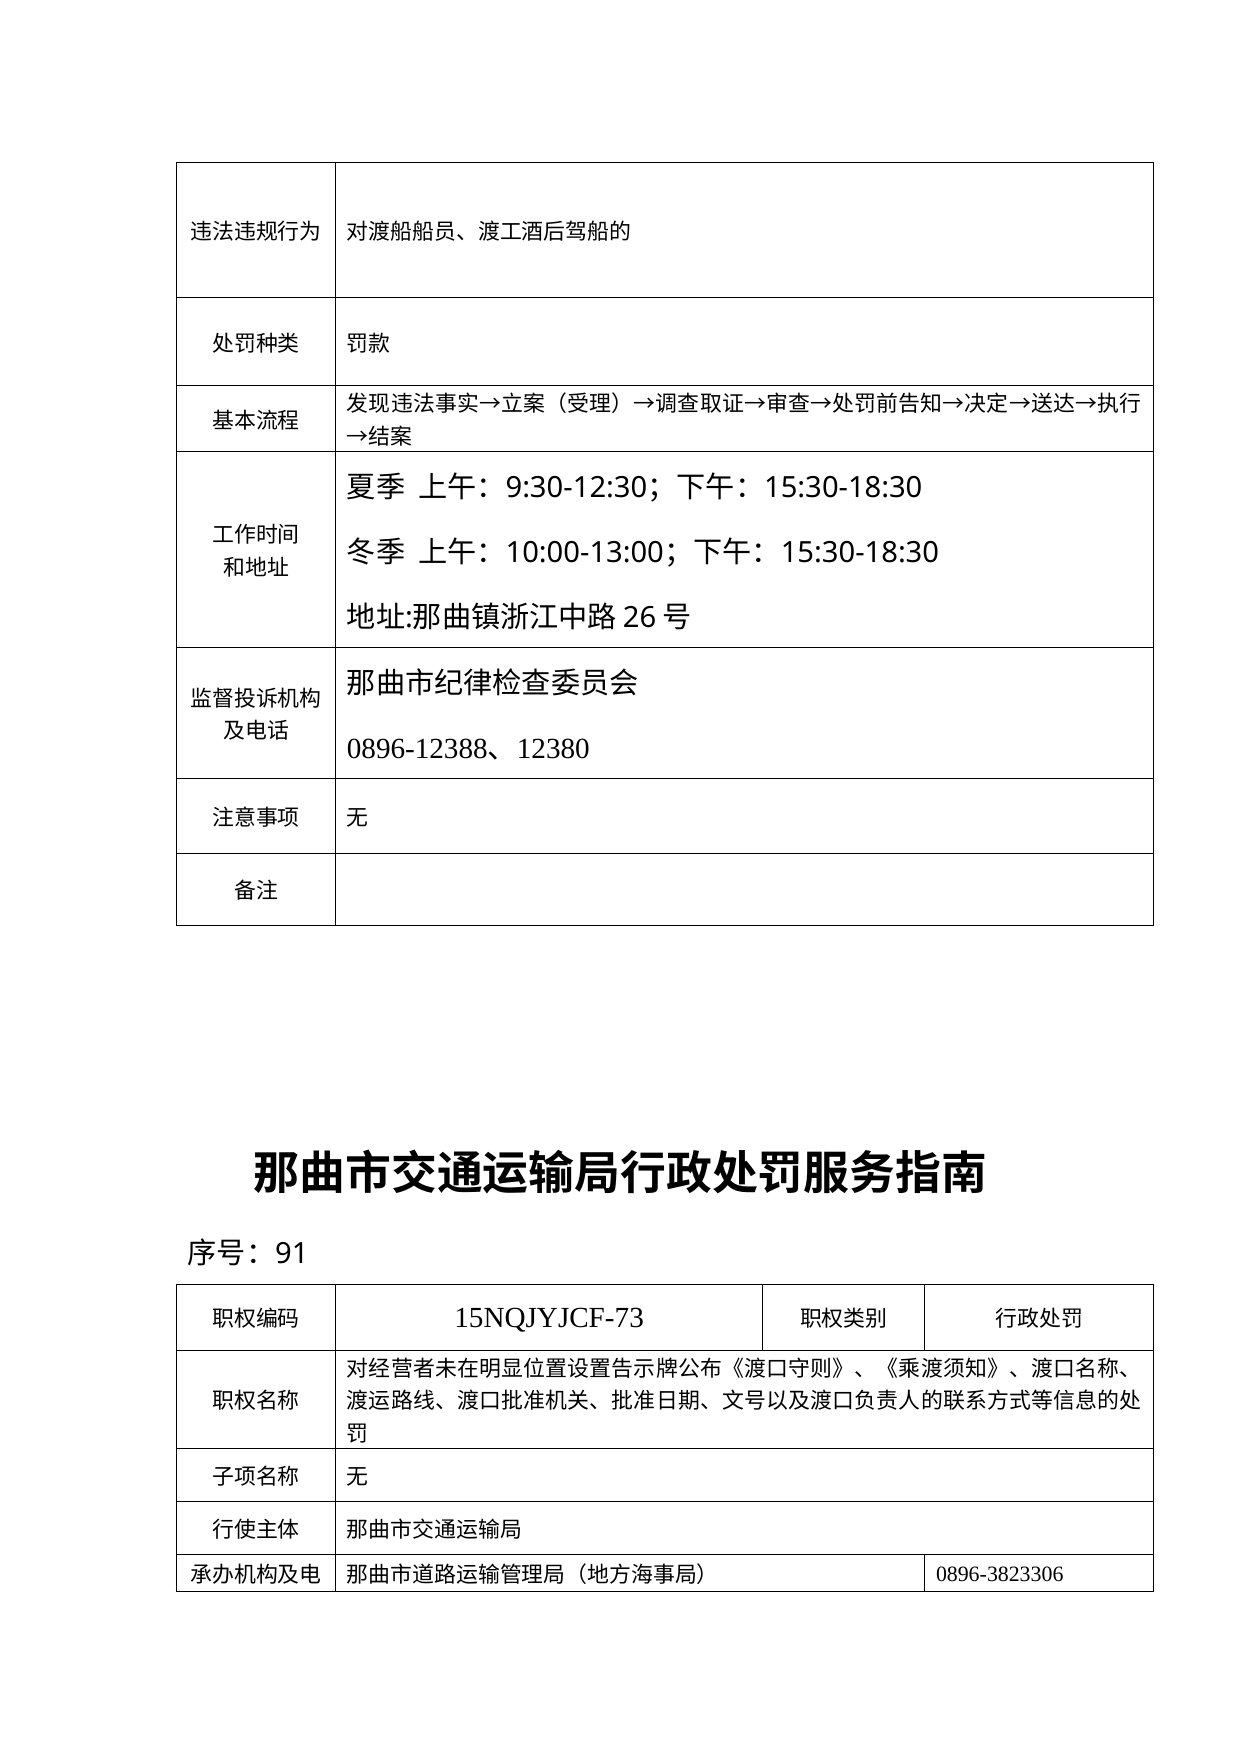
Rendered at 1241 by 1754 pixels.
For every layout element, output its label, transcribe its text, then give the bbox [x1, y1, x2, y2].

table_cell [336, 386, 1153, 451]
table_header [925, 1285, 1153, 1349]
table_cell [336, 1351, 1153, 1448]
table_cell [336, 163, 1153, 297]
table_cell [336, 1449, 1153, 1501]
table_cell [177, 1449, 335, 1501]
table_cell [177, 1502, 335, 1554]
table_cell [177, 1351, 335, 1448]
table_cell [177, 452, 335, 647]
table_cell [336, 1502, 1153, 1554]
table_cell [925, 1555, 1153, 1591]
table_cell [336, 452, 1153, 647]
text 那曲市交通运输局行政处罚服务指南 [187, 1121, 1053, 1218]
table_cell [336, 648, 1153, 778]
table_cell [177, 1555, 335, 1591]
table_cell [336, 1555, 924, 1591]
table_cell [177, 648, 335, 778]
text 序号：91 [187, 1218, 1053, 1283]
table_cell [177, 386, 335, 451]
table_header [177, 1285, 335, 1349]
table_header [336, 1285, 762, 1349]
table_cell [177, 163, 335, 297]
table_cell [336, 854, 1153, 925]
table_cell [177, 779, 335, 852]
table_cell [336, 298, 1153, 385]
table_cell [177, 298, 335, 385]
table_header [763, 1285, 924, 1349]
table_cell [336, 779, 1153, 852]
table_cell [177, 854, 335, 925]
